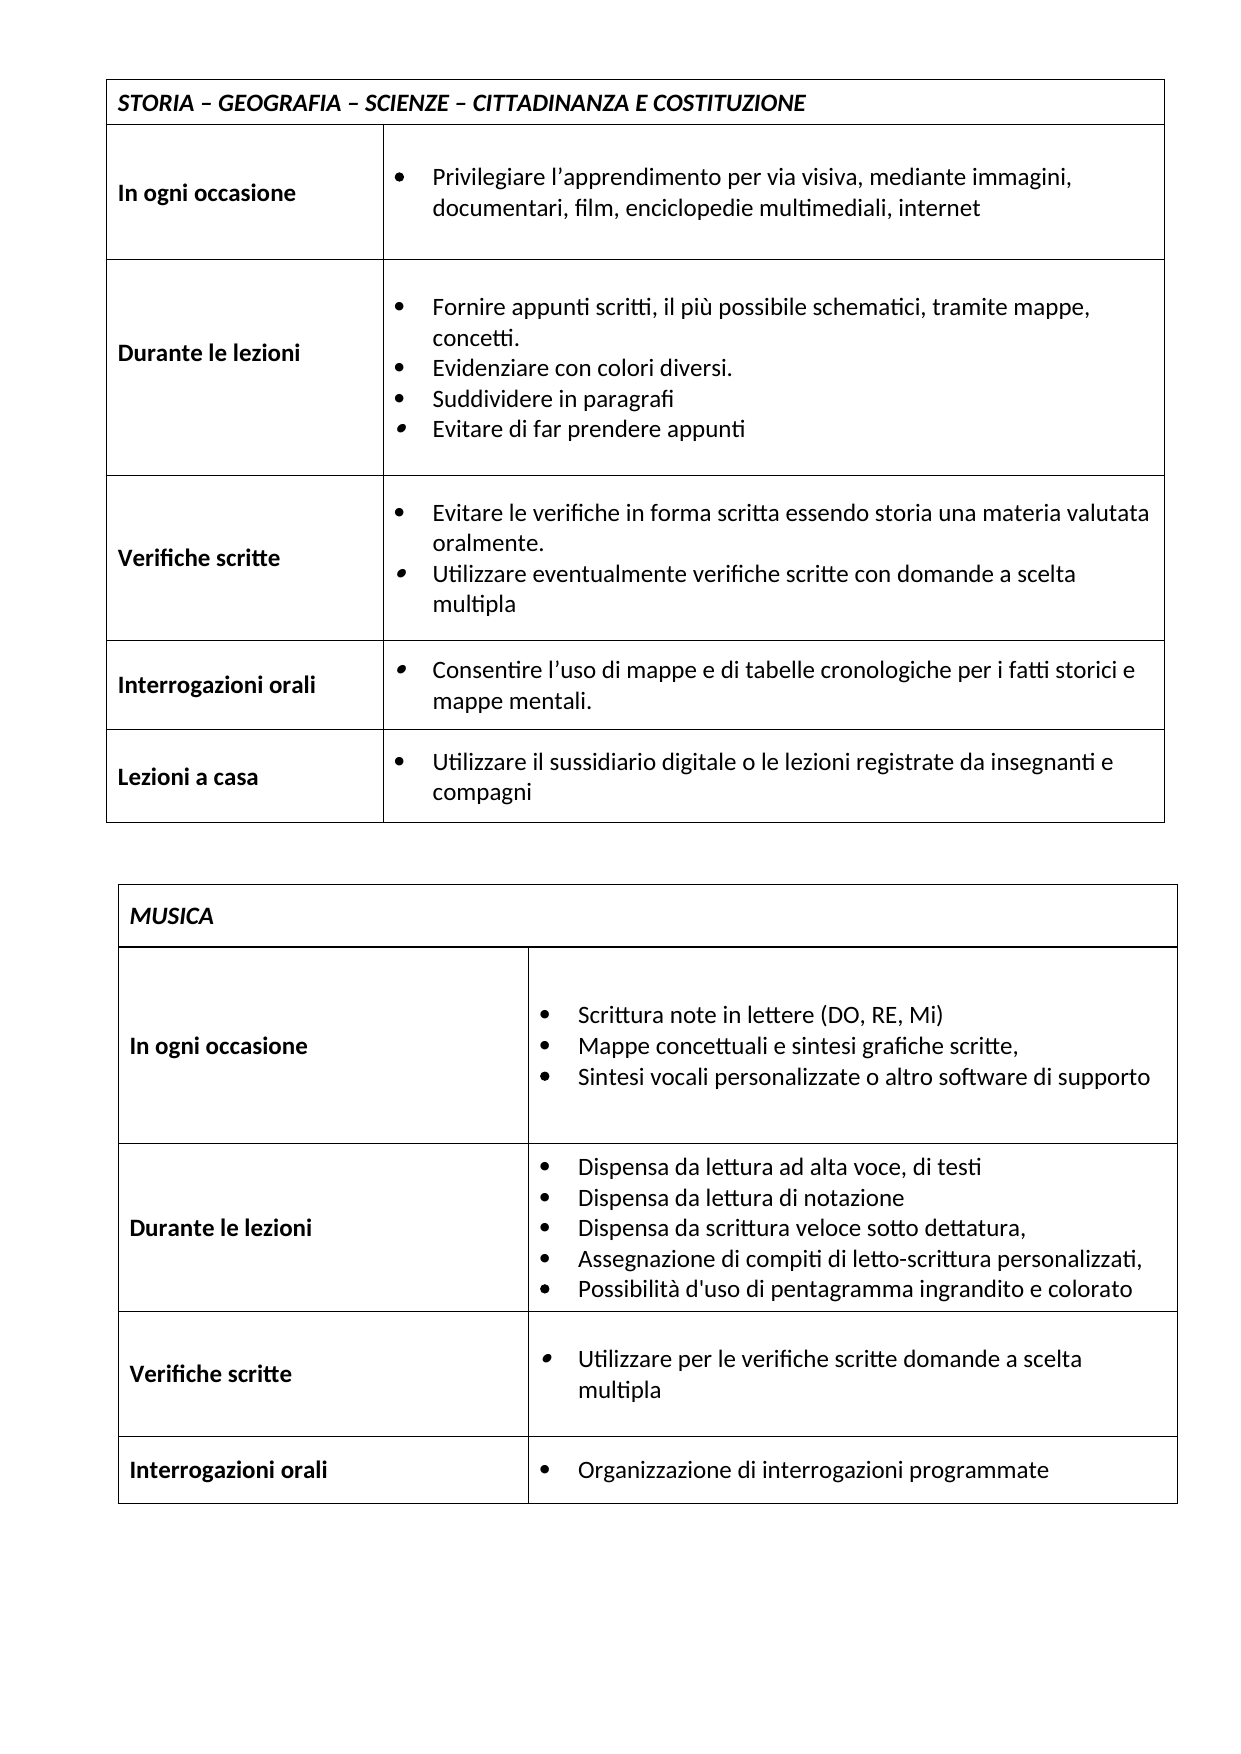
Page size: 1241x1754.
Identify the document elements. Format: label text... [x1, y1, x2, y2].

table_cell Evitare le verifiche in forma scritta essendo storia una materia valutata oralmente. Utilizzare eventualmente verifiche scritte con domande a scelta multipla [384, 476, 1164, 639]
table_cell Dispensa da lettura ad alta voce, di testi Dispensa da lettura di notazione Dispensa da scrittura veloce sotto dettatura, Assegnazione di compiti di letto-scrittura personalizzati, Possibilità d'uso di pentagramma ingrandito e colorato [529, 1144, 1177, 1311]
table_cell In ogni occasione [107, 125, 383, 259]
table_header MUSICA [119, 885, 1177, 946]
table_cell Consentire l’uso di mappe e di tabelle cronologiche per i fatti storici e mappe mentali. [384, 641, 1164, 729]
table_cell Verifiche scritte [119, 1312, 528, 1436]
table_cell Interrogazioni orali [119, 1437, 528, 1502]
table_cell Lezioni a casa [107, 730, 383, 822]
table_cell Durante le lezioni [107, 260, 383, 475]
table_cell Privilegiare l’apprendimento per via visiva, mediante immagini, documentari, film, enciclopedie multimediali, internet [384, 125, 1164, 259]
table_cell Verifiche scritte [107, 476, 383, 639]
table_cell Interrogazioni orali [107, 641, 383, 729]
table_cell Scrittura note in lettere (DO, RE, Mi) Mappe concettuali e sintesi grafiche scritte, Sintesi vocali personalizzate o altro software di supporto [529, 948, 1177, 1143]
table_cell Durante le lezioni [119, 1144, 528, 1311]
table_cell Utilizzare il sussidiario digitale o le lezioni registrate da insegnanti e compagni [384, 730, 1164, 822]
table_cell Organizzazione di interrogazioni programmate [529, 1437, 1177, 1502]
table_header STORIA – GEOGRAFIA – SCIENZE – CITTADINANZA E COSTITUZIONE [107, 80, 1164, 124]
table_cell Fornire appunti scritti, il più possibile schematici, tramite mappe, concetti. Evidenziare con colori diversi. Suddividere in paragrafi Evitare di far prendere appunti [384, 260, 1164, 475]
table_cell In ogni occasione [119, 948, 528, 1143]
table_cell Utilizzare per le verifiche scritte domande a scelta multipla [529, 1312, 1177, 1436]
